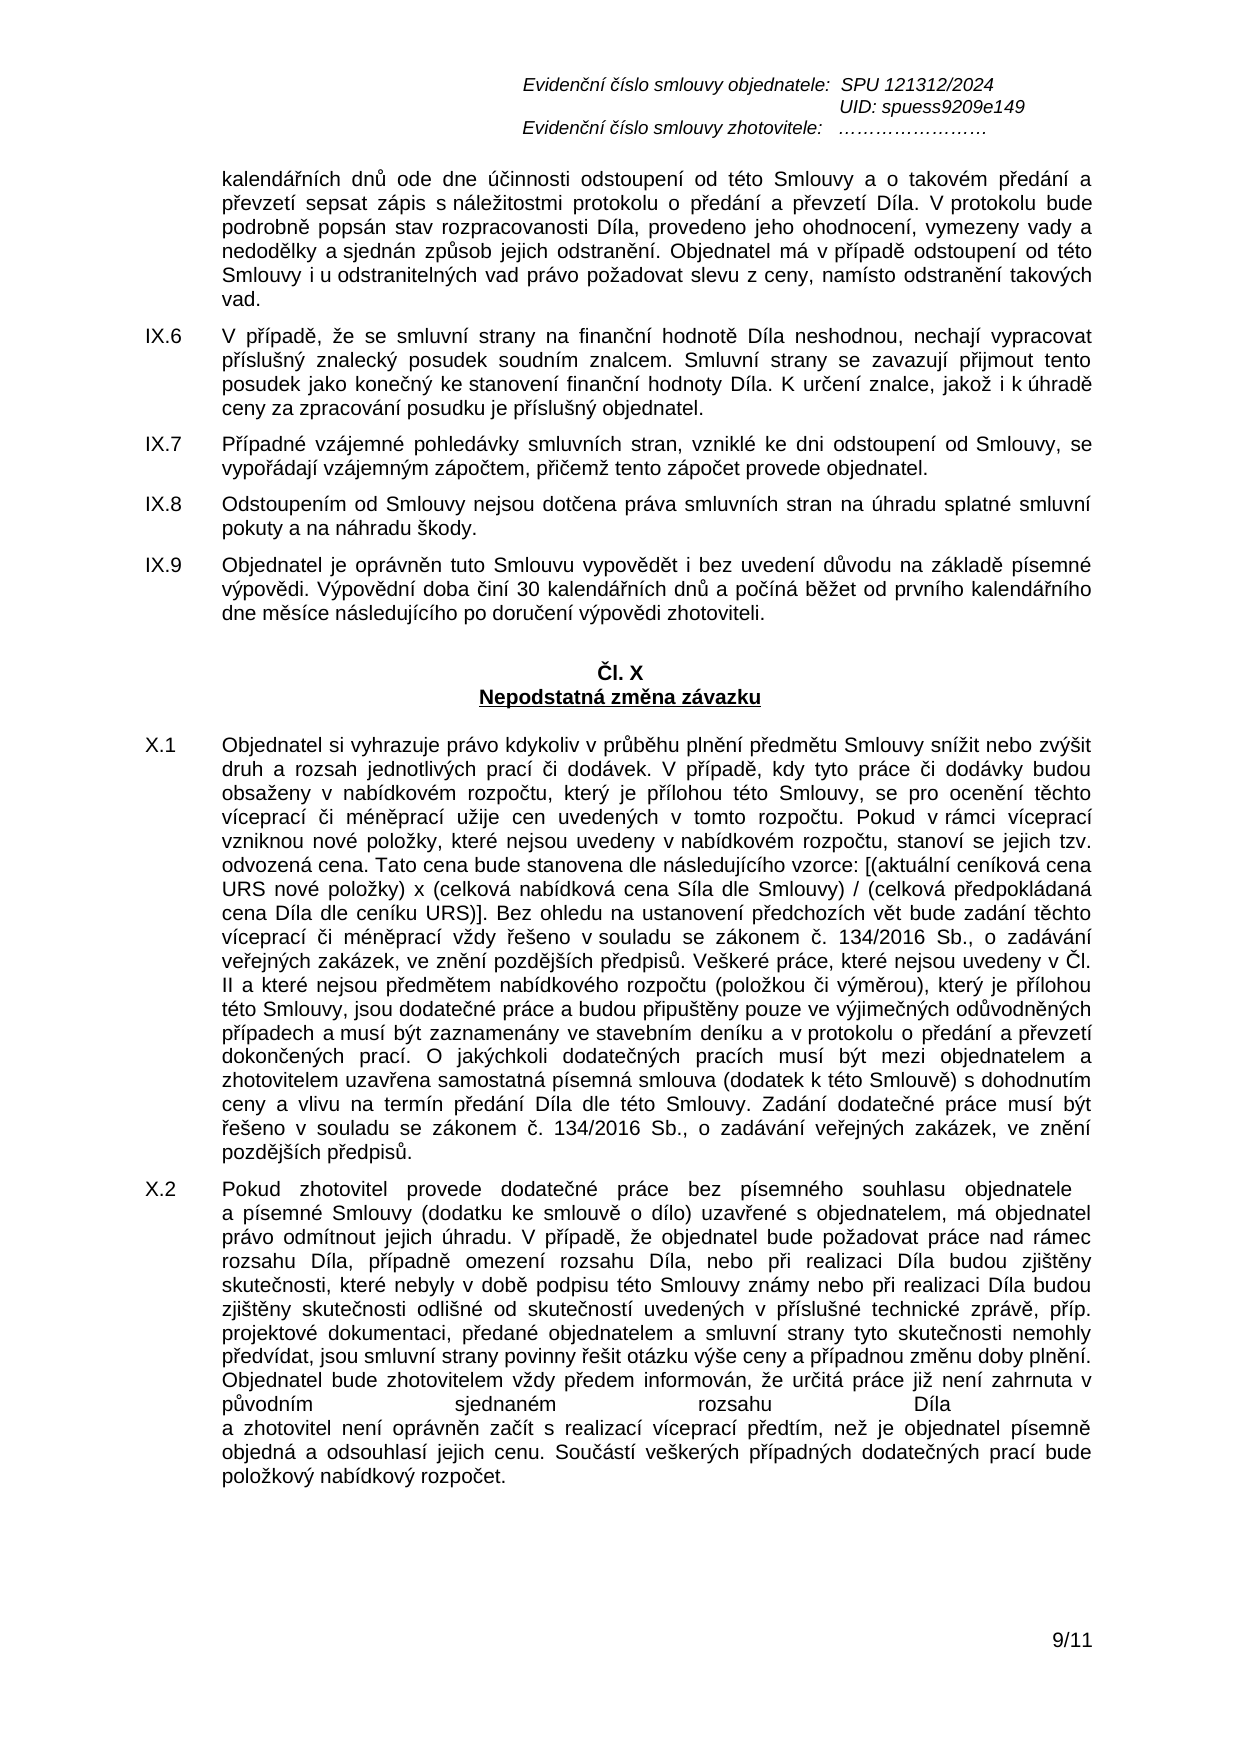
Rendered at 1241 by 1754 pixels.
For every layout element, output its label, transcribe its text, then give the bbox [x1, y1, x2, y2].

list Objednatel je oprávněn tuto Smlouvu vypovědět i bez uvedení důvodu na základě písemné výpovědi. Výpovědní doba činí 30 kalendářních dnů a počíná běžet od prvního kalendářního dne měsíce následujícího po doručení výpovědi zhotoviteli. [145, 553, 1092, 624]
list V případě, že se smluvní strany na finanční hodnotě Díla neshodnou, nechají vypracovat příslušný znalecký posudek soudním znalcem. Smluvní strany se zavazují přijmout tento posudek jako konečný ke stanovení finanční hodnoty Díla. K určení znalce, jakož i k úhradě ceny za zpracování posudku je příslušný objednatel. [145, 323, 1092, 419]
list Případné vzájemné pohledávky smluvních stran, vzniklé ke dni odstoupení od Smlouvy, se vypořádají vzájemným zápočtem, přičemž tento zápočet provede objednatel. [145, 432, 1092, 480]
list Nepodstatná změna závazku [148, 685, 1092, 709]
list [145, 167, 1092, 311]
list Odstoupením od Smlouvy nejsou dotčena práva smluvních stran na úhradu splatné smluvní pokuty a na náhradu škody. [145, 492, 1092, 540]
list Pokud zhotovitel provede dodatečné práce bez písemného souhlasu objednatele a písemné Smlouvy (dodatku ke smlouvě o dílo) uzavřené s objednatelem, má objednatel právo odmítnout jejich úhradu. V případě, že objednatel bude požadovat práce nad rámec rozsahu Díla, případně omezení rozsahu Díla, nebo při realizaci Díla budou zjištěny skutečnosti, které nebyly v době podpisu této Smlouvy známy nebo při realizaci Díla budou zjištěny skutečnosti odlišné od skutečností uvedených v příslušné technické zprávě, příp. projektové dokumentaci, předané objednatelem a smluvní strany tyto skutečnosti nemohly předvídat, jsou smluvní strany povinny řešit otázku výše ceny a případnou změnu doby plnění. Objednatel bude zhotovitelem vždy předem informován, že určitá práce již není zahrnuta v původním sjednaném rozsahu Díla a zhotovitel není oprávněn začít s realizací víceprací předtím, než je objednatel písemně objedná a odsouhlasí jejich cenu. Součástí veškerých případných dodatečných prací bude položkový nabídkový rozpočet. [145, 1177, 1092, 1488]
list Objednatel si vyhrazuje právo kdykoliv v průběhu plnění předmětu Smlouvy snížit nebo zvýšit druh a rozsah jednotlivých prací či dodávek. V případě, kdy tyto práce či dodávky budou obsaženy v nabídkovém rozpočtu, který je přílohou této Smlouvy, se pro ocenění těchto víceprací či méněprací užije cen uvedených v tomto rozpočtu. Pokud v rámci víceprací vzniknou nové položky, které nejsou uvedeny v nabídkovém rozpočtu, stanoví se jejich tzv. odvozená cena. Tato cena bude stanovena dle následujícího vzorce: [(aktuální ceníková cena URS nové položky) x (celková nabídková cena Síla dle Smlouvy) / (celková předpokládaná cena Díla dle ceníku URS)]. Bez ohledu na ustanovení předchozích vět bude zadání těchto víceprací či méněprací vždy řešeno v souladu se zákonem č. 134/2016 Sb., o zadávání veřejných zakázek, ve znění pozdějších předpisů. Veškeré práce, které nejsou uvedeny v Čl. II a které nejsou předmětem nabídkového rozpočtu (položkou či výměrou), který je přílohou této Smlouvy, jsou dodatečné práce a budou připuštěny pouze ve výjimečných odůvodněných případech a musí být zaznamenány ve stavebním deníku a v protokolu o předání a převzetí dokončených prací. O jakýchkoli dodatečných pracích musí být mezi objednatelem a zhotovitelem uzavřena samostatná písemná smlouva (dodatek k této Smlouvě) s dohodnutím ceny a vlivu na termín předání Díla dle této Smlouvy. Zadání dodatečné práce musí být řešeno v souladu se zákonem č. 134/2016 Sb., o zadávání veřejných zakázek, ve znění pozdějších předpisů. [145, 733, 1092, 1164]
